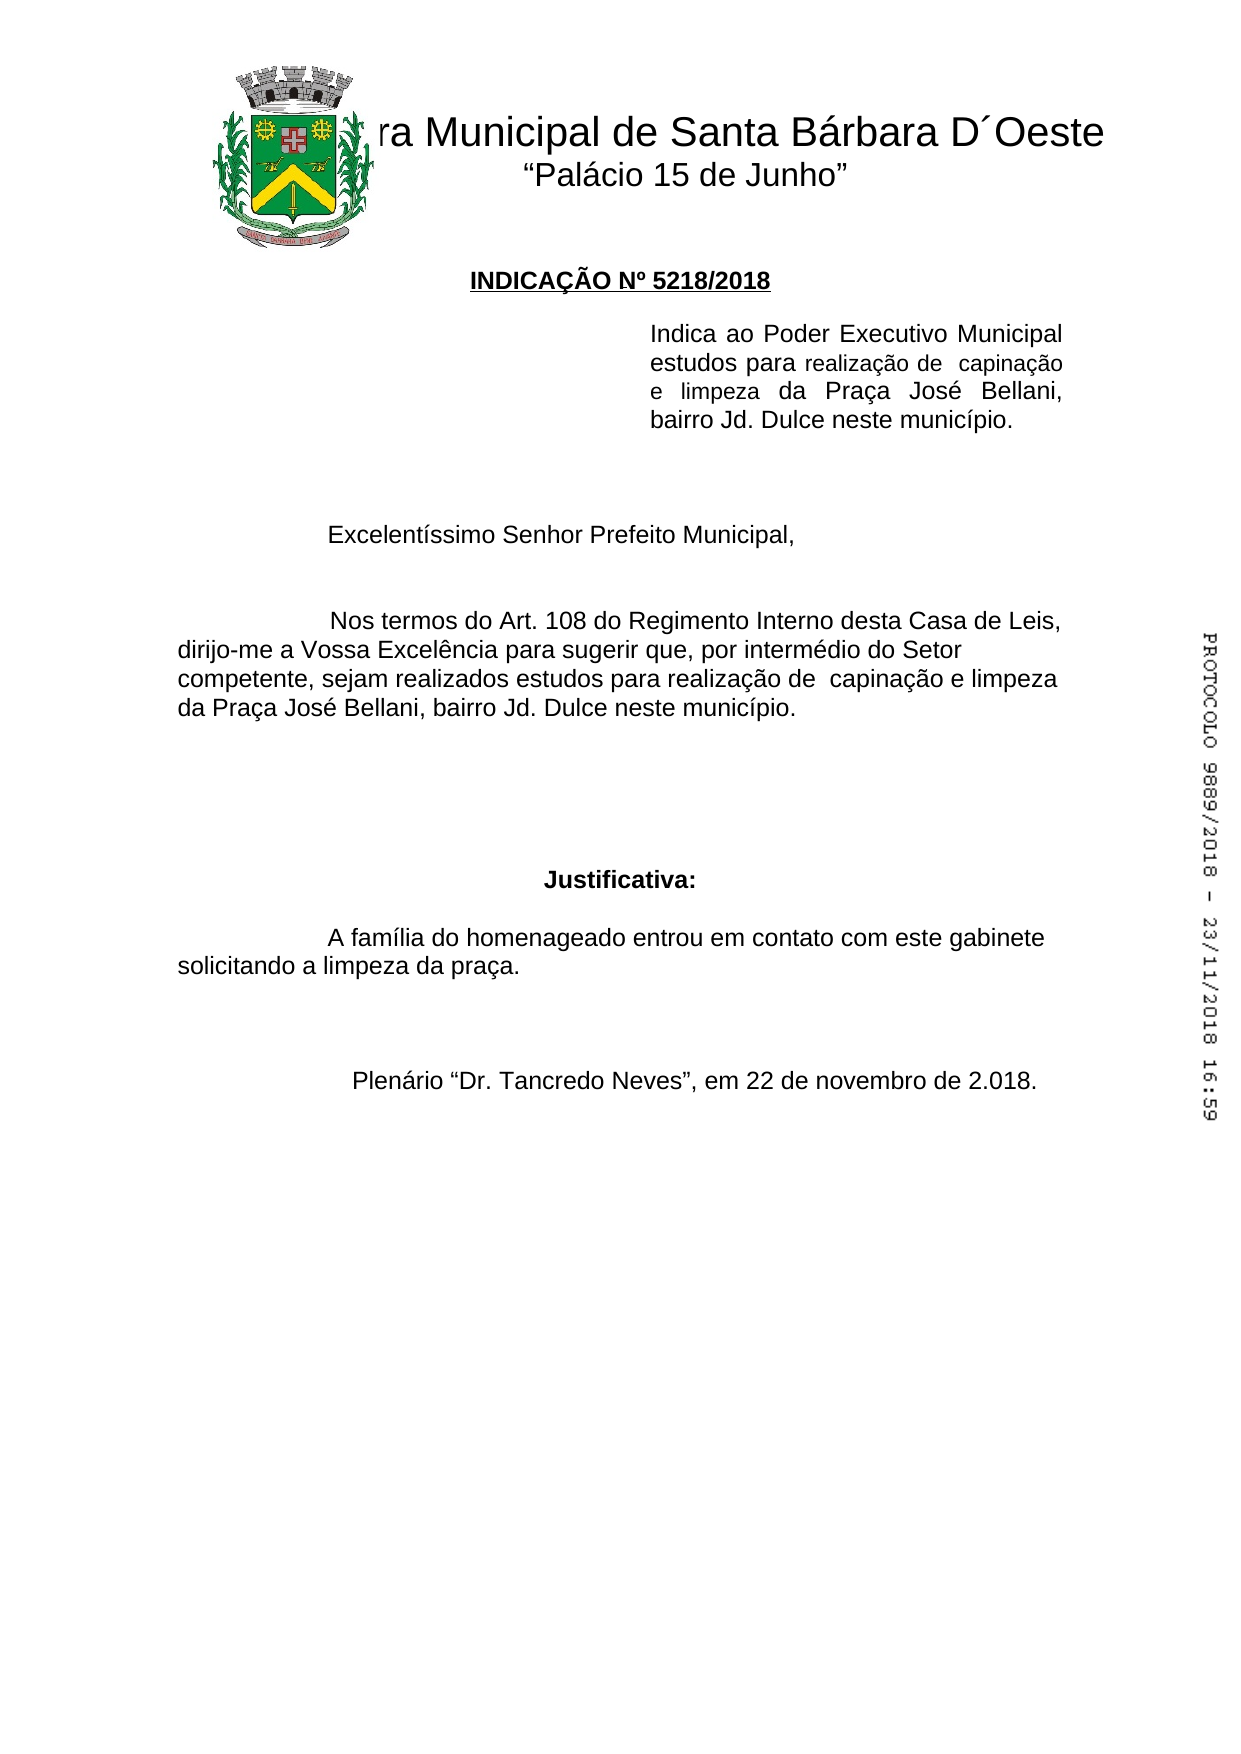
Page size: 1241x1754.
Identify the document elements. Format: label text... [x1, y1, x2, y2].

text Excelentíssimo Senhor Prefeito Municipal, [177, 520, 1063, 549]
text A família do homenageado entrou em contato com este gabinete solicitando a limpeza da praça. [177, 922, 1063, 980]
picture [1177, 629, 1241, 1125]
title INDICAÇÃO Nº 5218/2018 [177, 266, 1063, 294]
text Indica ao Poder Executivo Municipal estudos para realização de capinação e limpeza da Praça José Bellani, bairro Jd. Dulce neste município. [650, 319, 1063, 434]
text Nos termos do Art. 108 do Regimento Interno desta Casa de Leis, dirijo-me a Vossa Excelência para sugerir que, por intermédio do Setor competente, sejam realizados estudos para realização de capinação e limpeza da Praça José Bellani, bairro Jd. Dulce neste município. [177, 606, 1063, 721]
text Plenário “Dr. Tancredo Neves”, em 22 de novembro de 2.018. [177, 1066, 1063, 1095]
text Justificativa: [177, 865, 1063, 894]
picture [212, 66, 381, 255]
